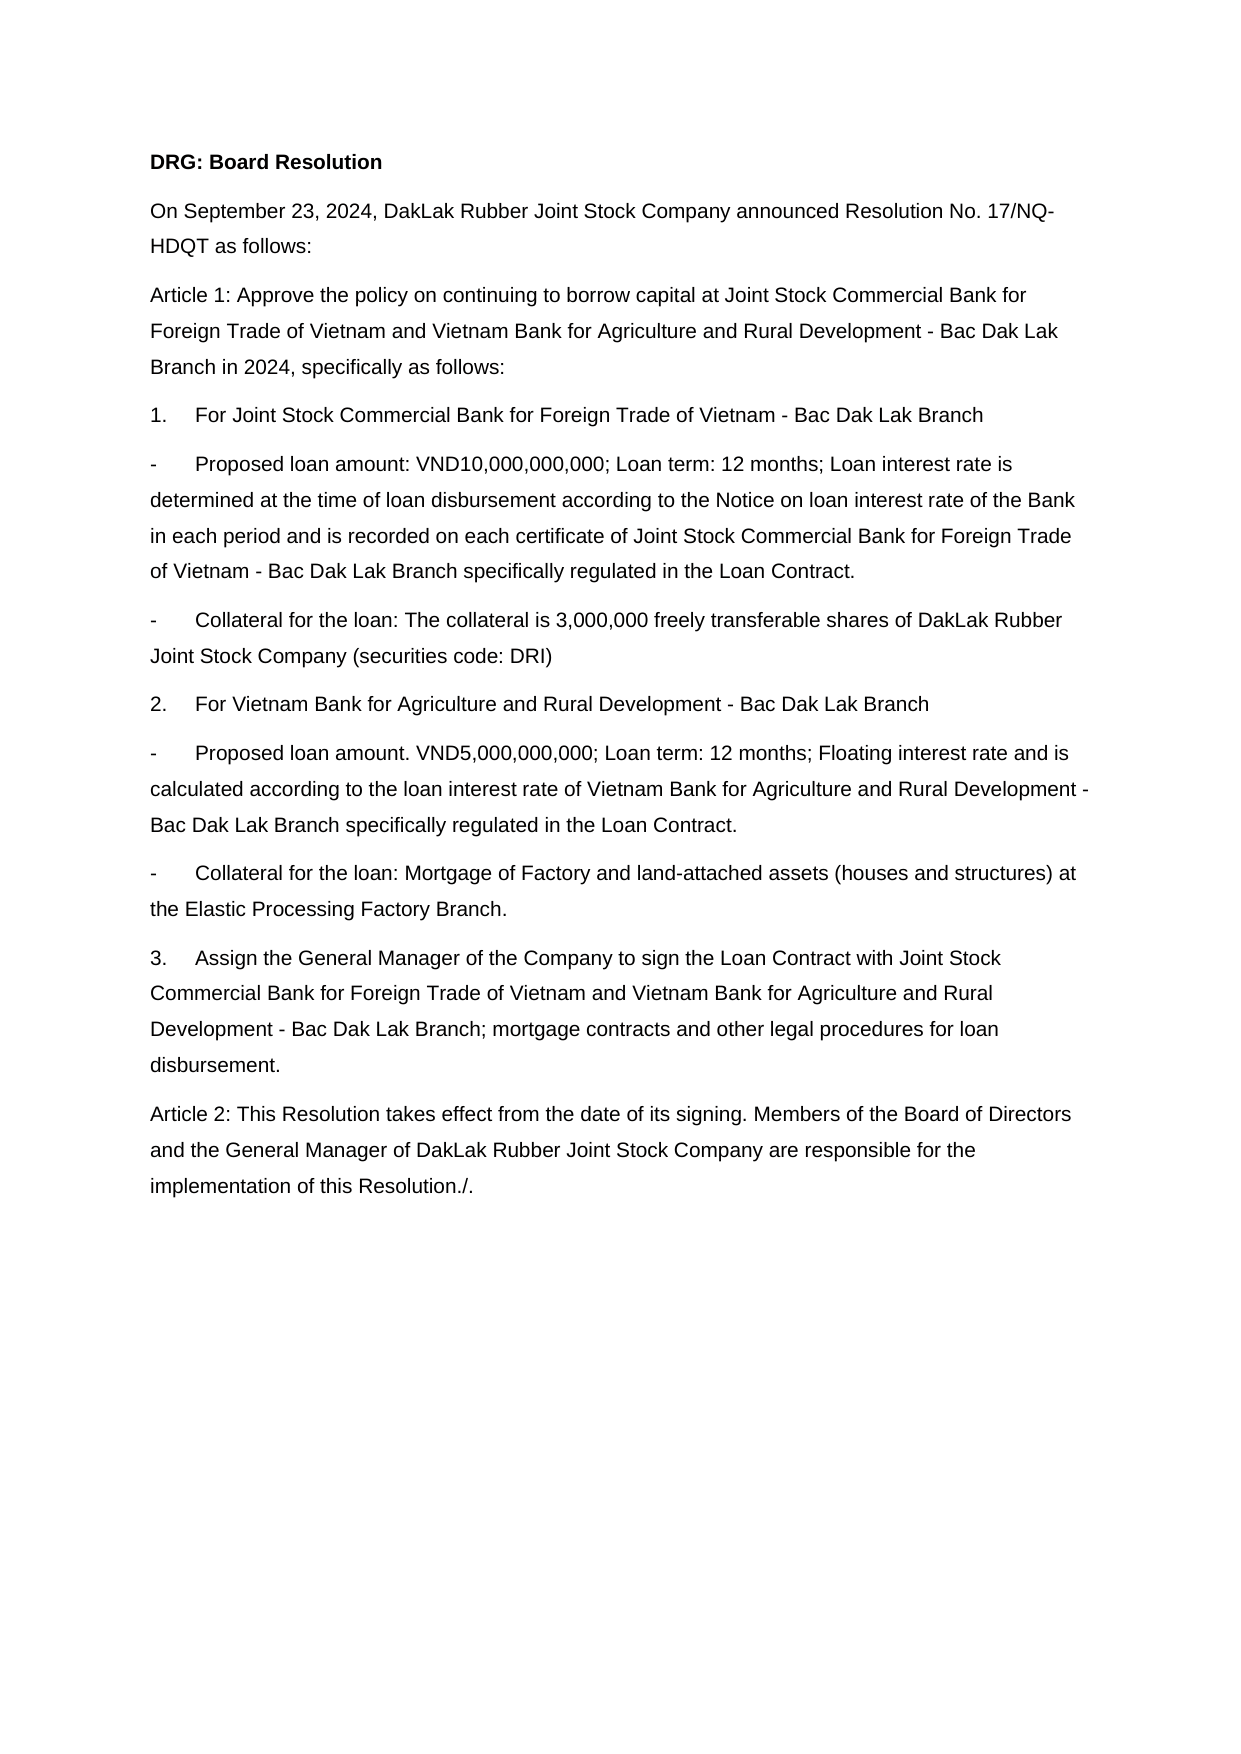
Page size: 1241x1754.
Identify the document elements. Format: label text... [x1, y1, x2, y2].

list Proposed loan amount: VND10,000,000,000; Loan term: 12 months; Loan interest rate is determined at the time of loan disbursement according to the Notice on loan interest rate of the Bank in each period and is recorded on each certificate of Joint Stock Commercial Bank for Foreign Trade of Vietnam - Bac Dak Lak Branch specifically regulated in the Loan Contract. [150, 452, 1090, 583]
text On September 23, 2024, DakLak Rubber Joint Stock Company announced Resolution No. 17/NQ-HDQT as follows: [150, 198, 1090, 258]
list For Vietnam Bank for Agriculture and Rural Development - Bac Dak Lak Branch [150, 692, 1090, 716]
text DRG: Board Resolution [150, 150, 1090, 174]
list Assign the General Manager of the Company to sign the Loan Contract with Joint Stock Commercial Bank for Foreign Trade of Vietnam and Vietnam Bank for Agriculture and Rural Development - Bac Dak Lak Branch; mortgage contracts and other legal procedures for loan disbursement. [150, 945, 1090, 1077]
text Article 1: Approve the policy on continuing to borrow capital at Joint Stock Commercial Bank for Foreign Trade of Vietnam and Vietnam Bank for Agriculture and Rural Development - Bac Dak Lak Branch in 2024, specifically as follows: [150, 283, 1090, 379]
list For Joint Stock Commercial Bank for Foreign Trade of Vietnam - Bac Dak Lak Branch [150, 403, 1090, 427]
list Collateral for the loan: Mortgage of Factory and land-attached assets (houses and structures) at the Elastic Processing Factory Branch. [150, 861, 1090, 921]
list Proposed loan amount. VND5,000,000,000; Loan term: 12 months; Floating interest rate and is calculated according to the loan interest rate of Vietnam Bank for Agriculture and Rural Development - Bac Dak Lak Branch specifically regulated in the Loan Contract. [150, 741, 1090, 836]
text Article 2: This Resolution takes effect from the date of its signing. Members of the Board of Directors and the General Manager of DakLak Rubber Joint Stock Company are responsible for the implementation of this Resolution./. [150, 1102, 1090, 1197]
list Collateral for the loan: The collateral is 3,000,000 freely transferable shares of DakLak Rubber Joint Stock Company (securities code: DRI) [150, 608, 1090, 668]
